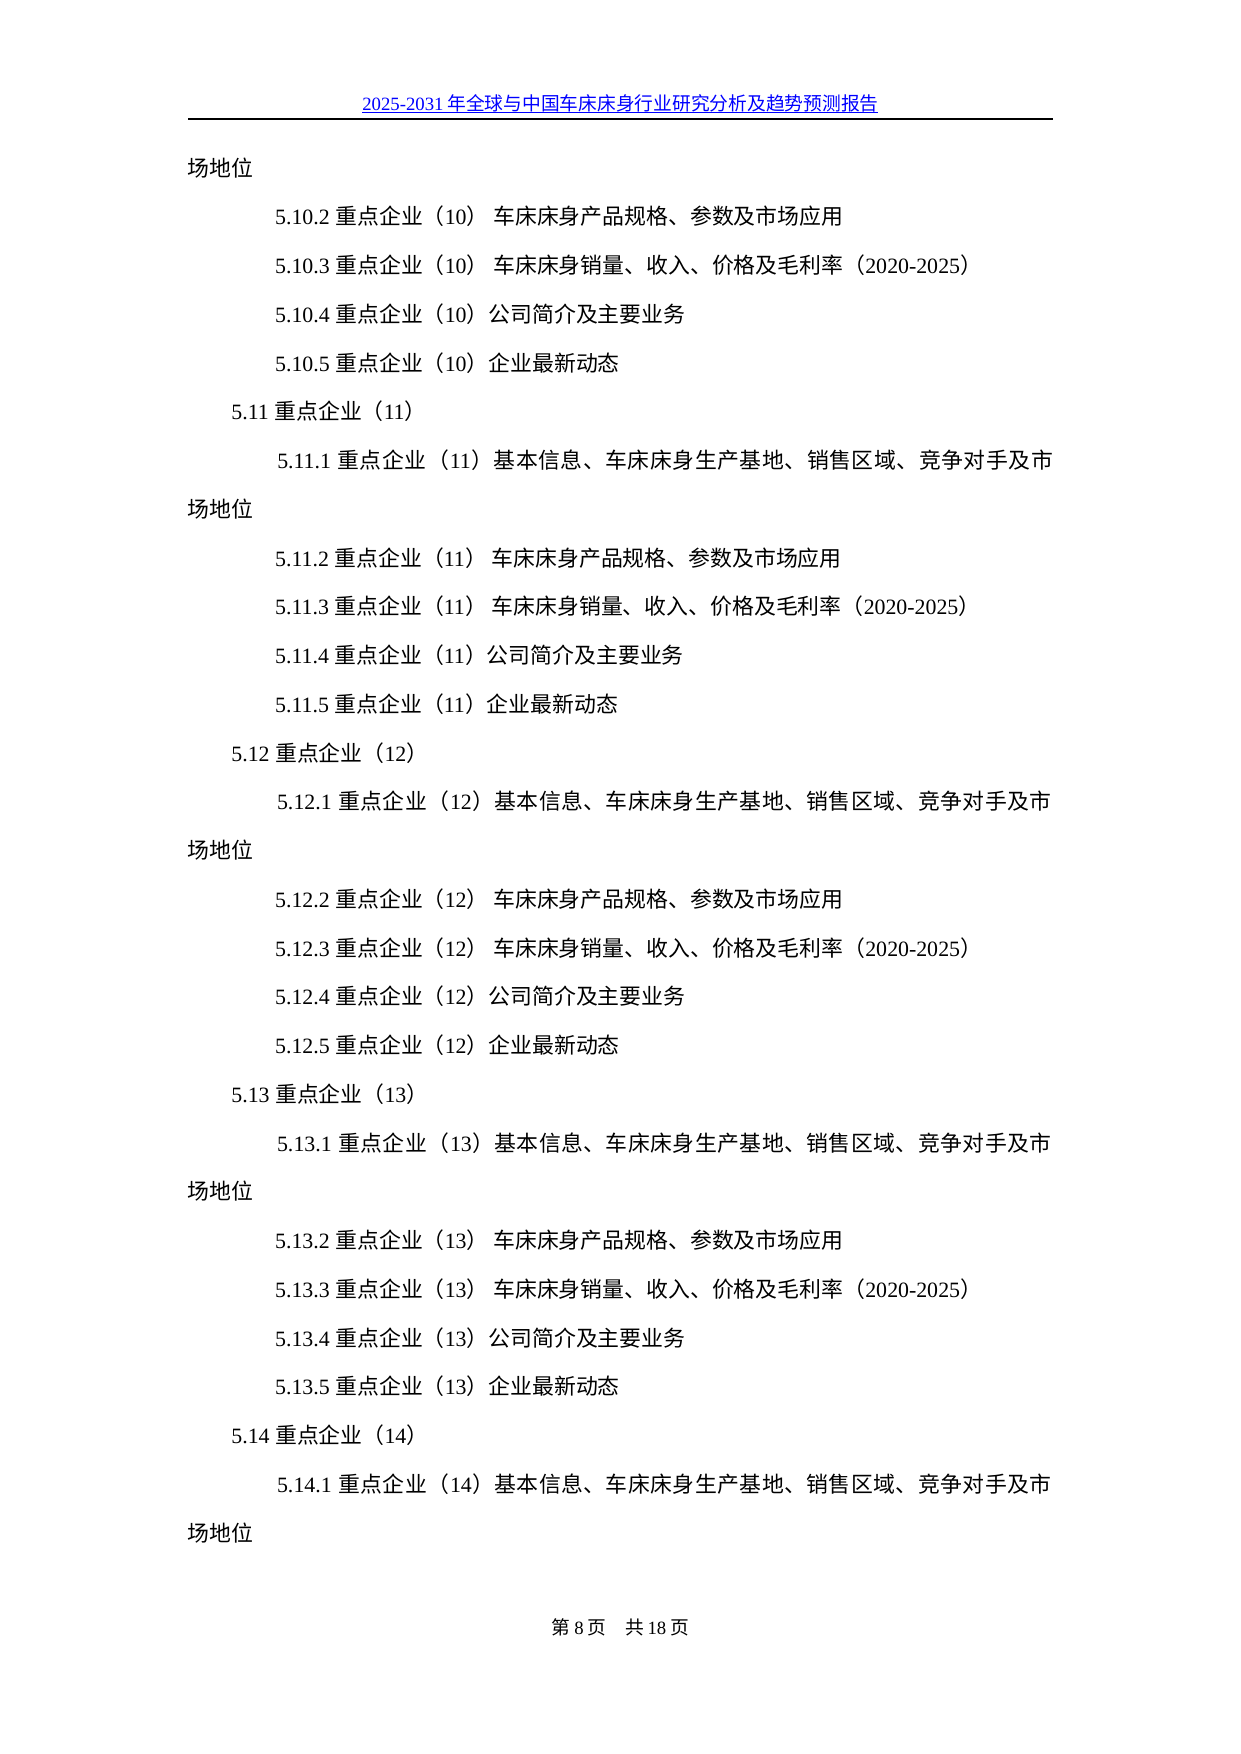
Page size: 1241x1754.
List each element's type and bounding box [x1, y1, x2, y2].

text [187, 150, 1053, 1548]
